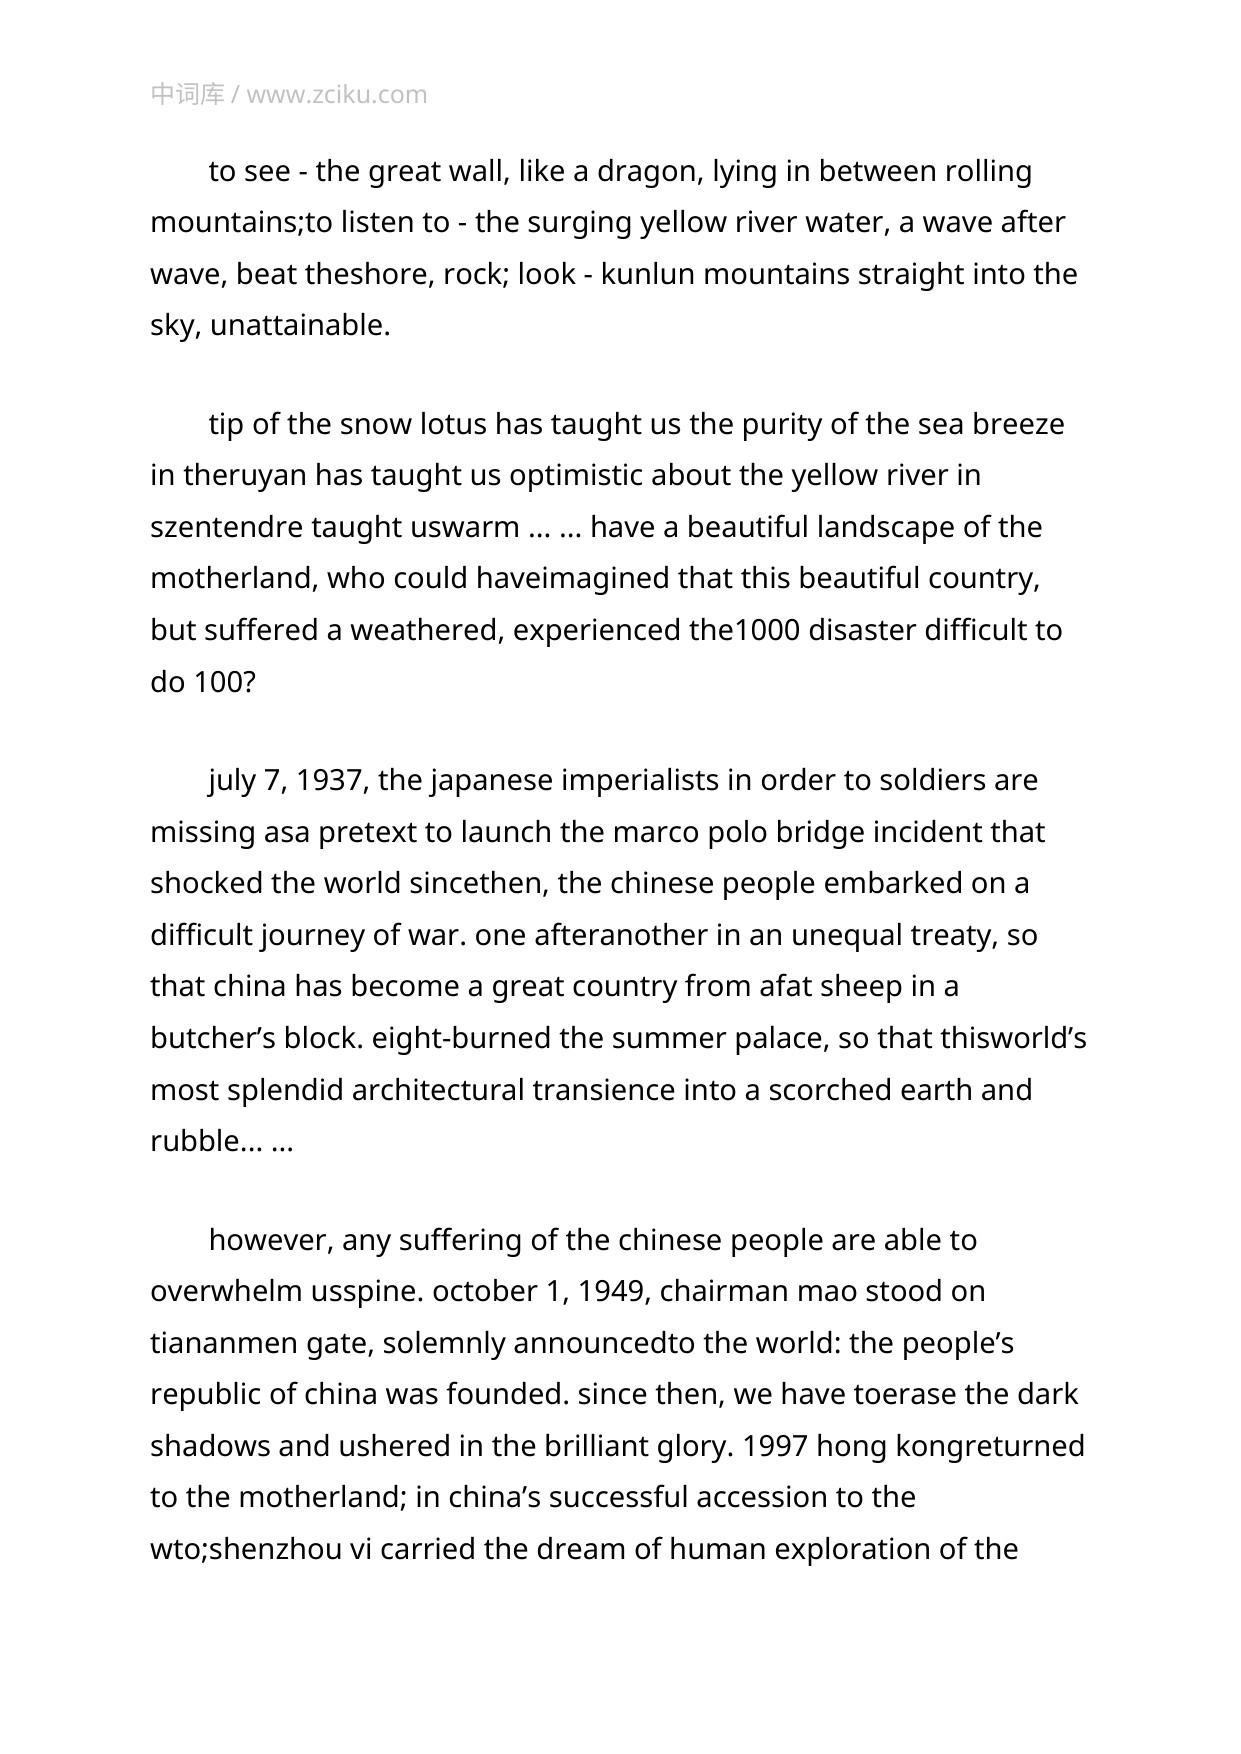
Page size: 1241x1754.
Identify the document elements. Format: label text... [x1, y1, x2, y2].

text to see - the great wall, like a dragon, lying in between rolling mountains;to listen to - the surging yellow river water, a wave after wave, beat theshore, rock; look - kunlun mountains straight into the sky, unattainable. [150, 150, 1090, 344]
text july 7, 1937, the japanese imperialists in order to soldiers are missing asa pretext to launch the marco polo bridge incident that shocked the world sincethen, the chinese people embarked on a difficult journey of war. one afteranother in an unequal treaty, so that china has become a great country from afat sheep in a butcher’s block. eight-burned the summer palace, so that thisworld’s most splendid architectural transience into a scorched earth and rubble... ... [150, 759, 1090, 1160]
text tip of the snow lotus has taught us the purity of the sea breeze in theruyan has taught us optimistic about the yellow river in szentendre taught uswarm ... ... have a beautiful landscape of the motherland, who could haveimagined that this beautiful country, but suffered a weathered, experienced the1000 disaster difficult to do 100? [150, 403, 1090, 701]
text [150, 1219, 1090, 1568]
